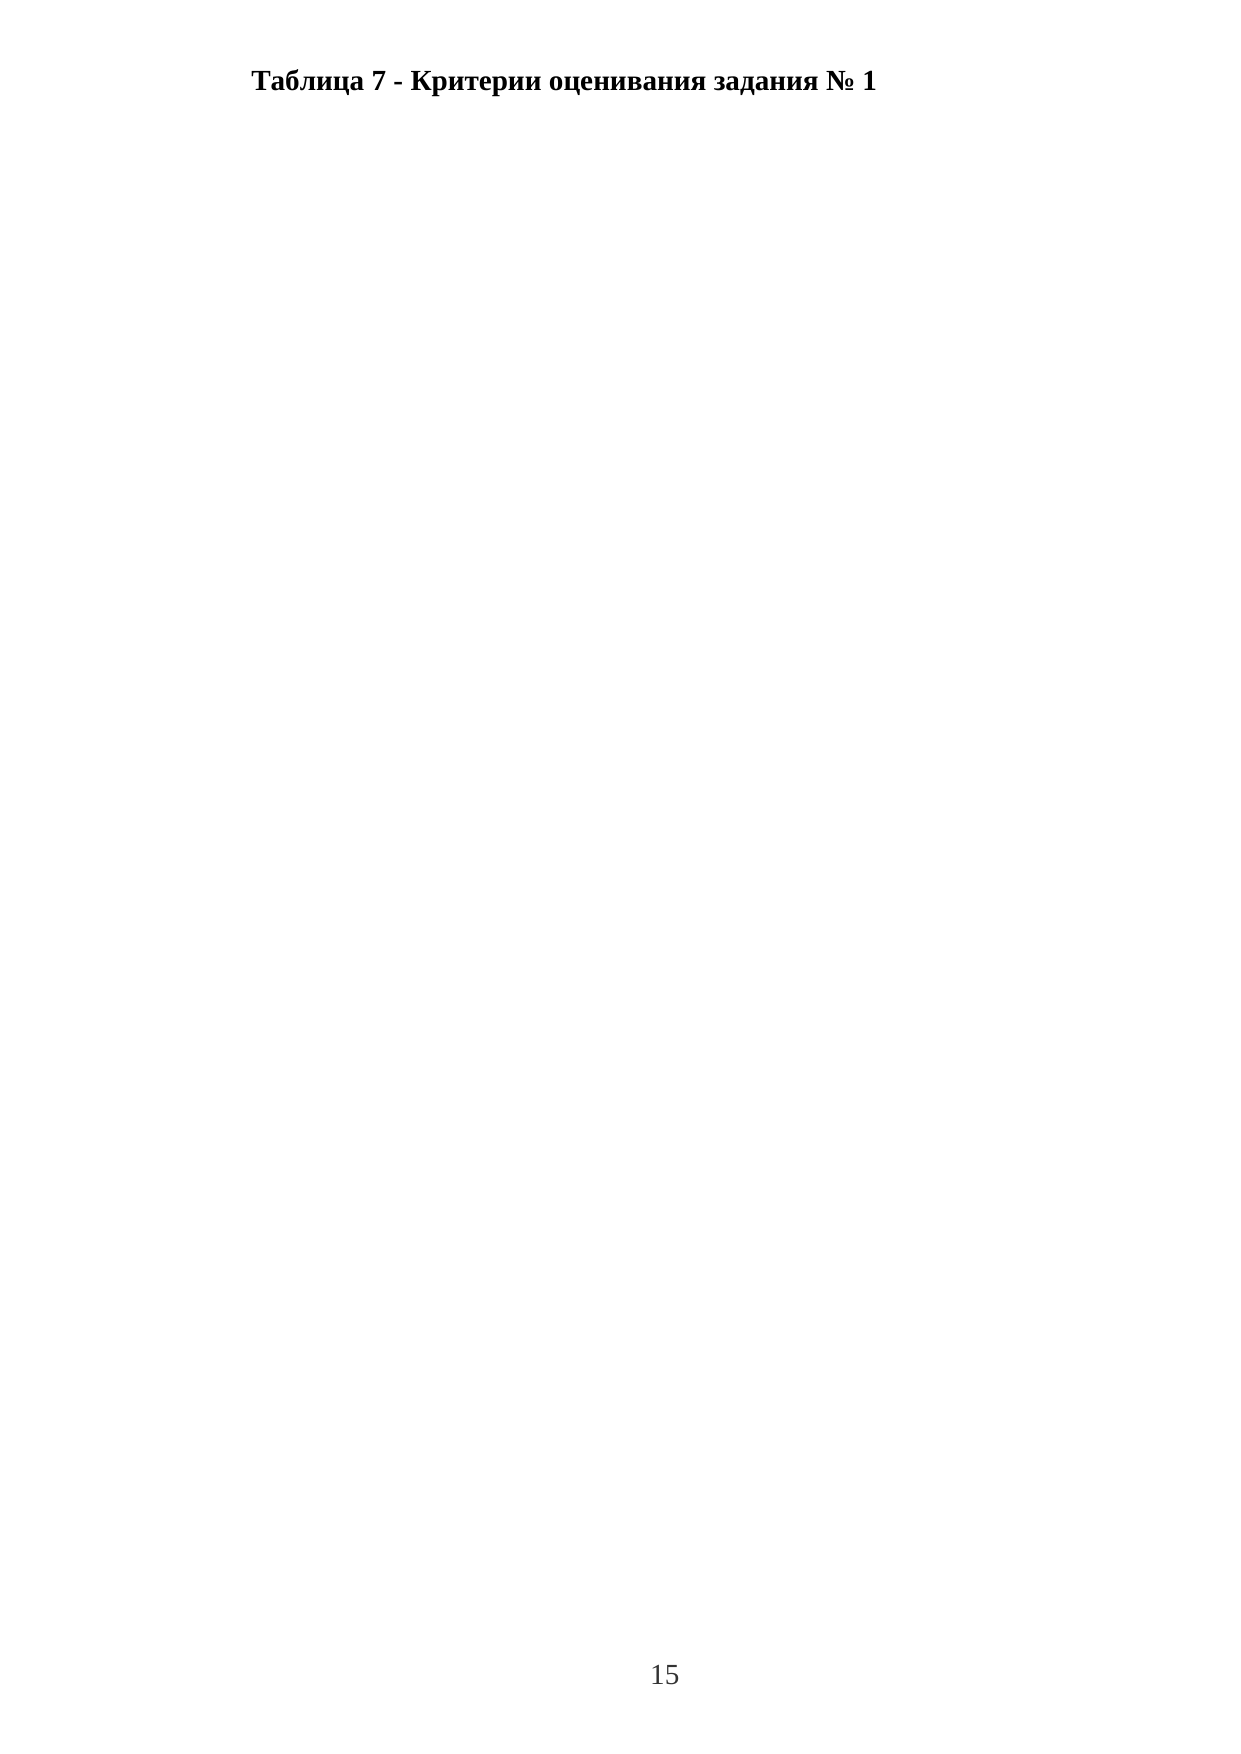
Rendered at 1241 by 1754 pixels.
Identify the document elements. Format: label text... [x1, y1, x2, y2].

text Таблица 7 - Критерии оценивания задания № 1 [177, 63, 1152, 96]
